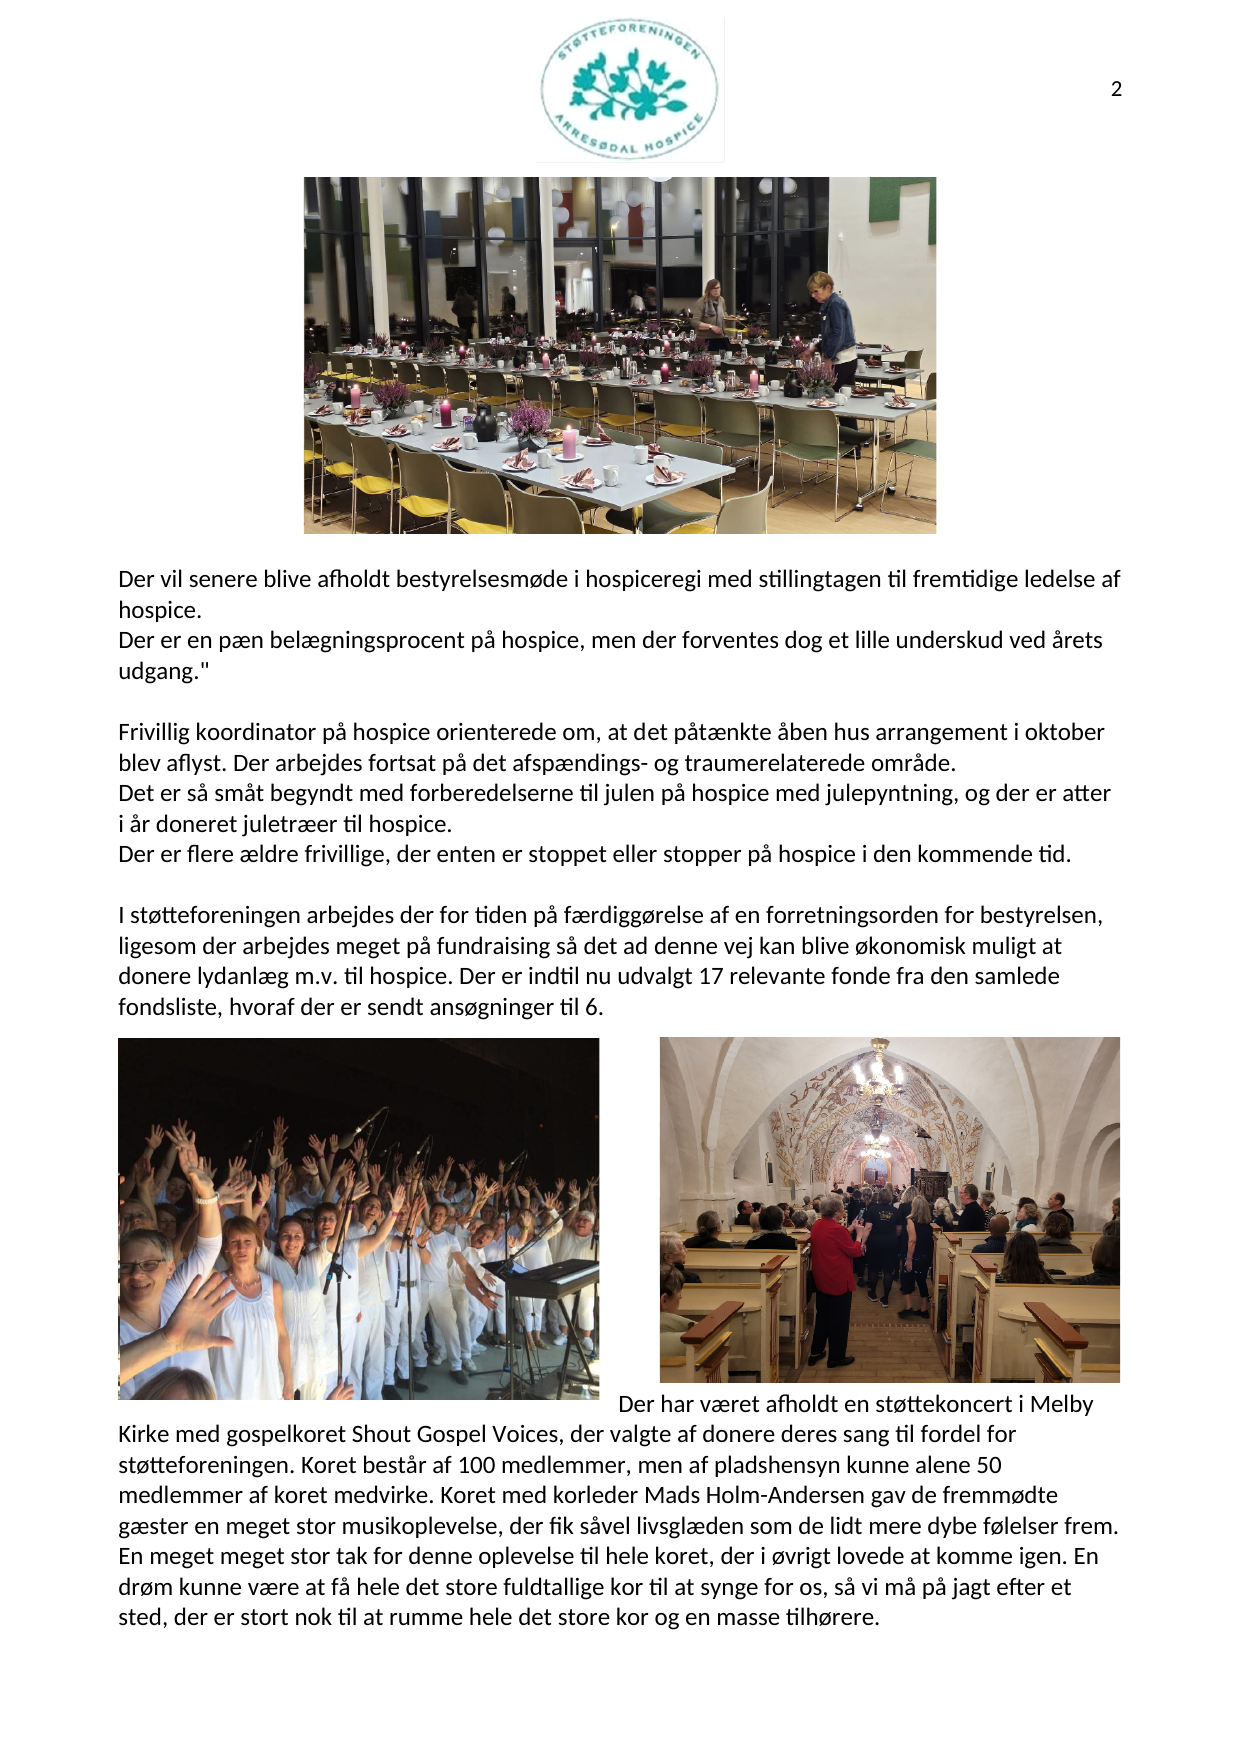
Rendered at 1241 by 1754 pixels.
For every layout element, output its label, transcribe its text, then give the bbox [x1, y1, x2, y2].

text Der er flere ældre frivillige, der enten er stoppet eller stopper på hospice i den kommende tid. [118, 838, 1122, 869]
text I støtteforeningen arbejdes der for tiden på færdiggørelse af en forretningsorden for bestyrelsen, ligesom der arbejdes meget på fundraising så det ad denne vej kan blive økonomisk muligt at donere lydanlæg m.v. til hospice. Der er indtil nu udvalgt 17 relevante fonde fra den samlede fondsliste, hvoraf der er sendt ansøgninger til 6. [118, 899, 1122, 1021]
picture [303, 177, 937, 534]
text Der vil senere blive afholdt bestyrelsesmøde i hospiceregi med stillingtagen til fremtidige ledelse af hospice. [118, 564, 1122, 625]
text Det er så småt begyndt med forberedelserne til julen på hospice med julepyntning, og der er atter i år doneret juletræer til hospice. [118, 777, 1122, 838]
picture [659, 1037, 1121, 1383]
text Frivillig koordinator på hospice orienterede om, at det påtænkte åben hus arrangement i oktober blev aflyst. Der arbejdes fortsat på det afspændings- og traumerelaterede område. [118, 716, 1122, 777]
picture [118, 1038, 600, 1400]
picture [536, 17, 725, 163]
text Der er en pæn belægningsprocent på hospice, men der forventes dog et lille underskud ved årets udgang." [118, 625, 1122, 686]
